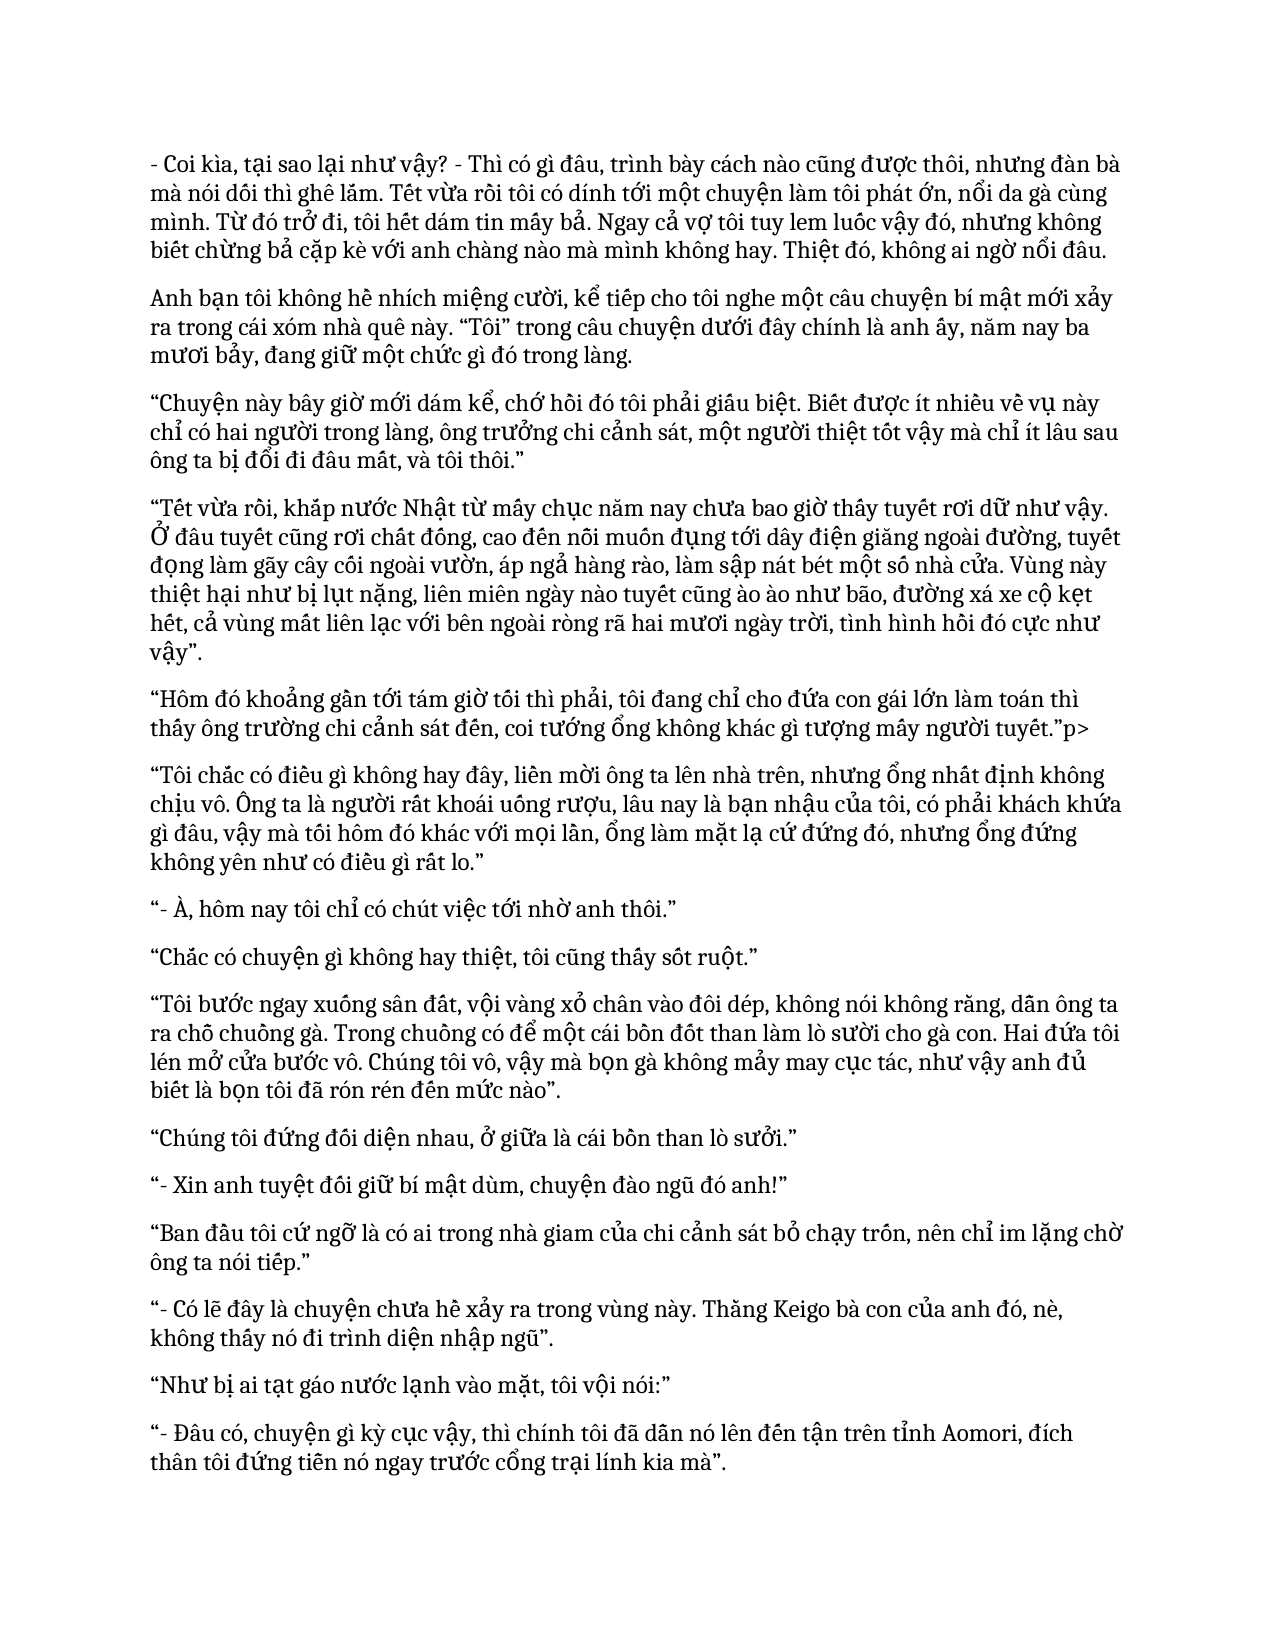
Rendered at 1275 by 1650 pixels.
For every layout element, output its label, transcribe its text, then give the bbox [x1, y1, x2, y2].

text “- Đâu có, chuyện gì kỳ cục vậy, thì chính tôi đã dẫn nó lên đến tận trên tỉnh Aomori, đích thân tôi đứng tiễn nó ngay trước cổng trại lính kia mà”. [150, 1419, 1125, 1476]
text “Như bị ai tạt gáo nước lạnh vào mặt, tôi vội nói:” [150, 1371, 1125, 1400]
text “Tôi chắc có điều gì không hay đây, liền mời ông ta lên nhà trên, nhưng ổng nhất định không chịu vô. Ông ta là người rất khoái uống rượu, lâu nay là bạn nhậu của tôi, có phải khách khứa gì đâu, vậy mà tối hôm đó khác với mọi lần, ổng làm mặt lạ cứ đứng đó, nhưng ổng đứng không yên như có điều gì rất lo.” [150, 761, 1125, 876]
text Anh bạn tôi không hề nhích miệng cười, kể tiếp cho tôi nghe một câu chuyện bí mật mới xảy ra trong cái xóm nhà quê này. “Tôi” trong câu chuyện dưới đây chính là anh ấy, năm nay ba mươi bảy, đang giữ một chức gì đó trong làng. [150, 284, 1125, 370]
text “Chuyện này bây giờ mới dám kể, chớ hồi đó tôi phải giấu biệt. Biết được ít nhiều về vụ này chỉ có hai người trong làng, ông trưởng chi cảnh sát, một người thiệt tốt vậy mà chỉ ít lâu sau ông ta bị đổi đi đâu mất, và tôi thôi.” [150, 389, 1125, 475]
text “- À, hôm nay tôi chỉ có chút việc tới nhờ anh thôi.” [150, 895, 1125, 924]
text “Chắc có chuyện gì không hay thiệt, tôi cũng thấy sốt ruột.” [150, 942, 1125, 971]
text “Tết vừa rồi, khắp nước Nhật từ mấy chục năm nay chưa bao giờ thấy tuyết rơi dữ như vậy. Ở đâu tuyết cũng rơi chất đống, cao đến nỗi muốn đụng tới dây điện giăng ngoài đường, tuyết đọng làm gãy cây cối ngoài vườn, áp ngả hàng rào, làm sập nát bét một số nhà cửa. Vùng này thiệt hại như bị lụt nặng, liên miên ngày nào tuyết cũng ào ào như bão, đường xá xe cộ kẹt hết, cả vùng mất liên lạc với bên ngoài ròng rã hai mươi ngày trời, tình hình hồi đó cực như vậy”. [150, 494, 1125, 666]
text “Tôi bước ngay xuống sân đất, vội vàng xỏ chân vào đôi dép, không nói không rằng, dẫn ông ta ra chỗ chuồng gà. Trong chuồng có để một cái bồn đốt than làm lò sười cho gà con. Hai đứa tôi lén mở cửa bước vô. Chúng tôi vô, vậy mà bọn gà không mảy may cục tác, như vậy anh đủ biết là bọn tôi đã rón rén đến mức nào”. [150, 990, 1125, 1105]
text “Hôm đó khoảng gần tới tám giờ tối thì phải, tôi đang chỉ cho đứa con gái lớn làm toán thì thấy ông trường chi cảnh sát đến, coi tướng ổng không khác gì tượng mấy người tuyết.”p> [150, 685, 1125, 742]
text “Ban đầu tôi cứ ngỡ là có ai trong nhà giam của chi cảnh sát bỏ chạy trốn, nên chỉ im lặng chờ ông ta nói tiếp.” [150, 1219, 1125, 1276]
text “- Có lẽ đây là chuyện chưa hề xảy ra trong vùng này. Thằng Keigo bà con của anh đó, nè, không thấy nó đi trình diện nhập ngũ”. [150, 1295, 1125, 1352]
text “Chúng tôi đứng đối diện nhau, ở giữa là cái bồn than lò sưởi.” [150, 1124, 1125, 1152]
text - Coi kìa, tại sao lại như vậy? - Thì có gì đâu, trình bày cách nào cũng được thôi, nhưng đàn bà mà nói dối thì ghê lắm. Tết vừa rồi tôi có dính tới một chuyện làm tôi phát ớn, nổi da gà cùng mình. Từ đó trở đi, tôi hết dám tin mấy bả. Ngay cả vợ tôi tuy lem luốc vậy đó, nhưng không biết chừng bả cặp kè với anh chàng nào mà mình không hay. Thiệt đó, không ai ngờ nổi đâu. [150, 150, 1125, 265]
text “- Xin anh tuyệt đối giữ bí mật dùm, chuyện đào ngũ đó anh!” [150, 1171, 1125, 1200]
